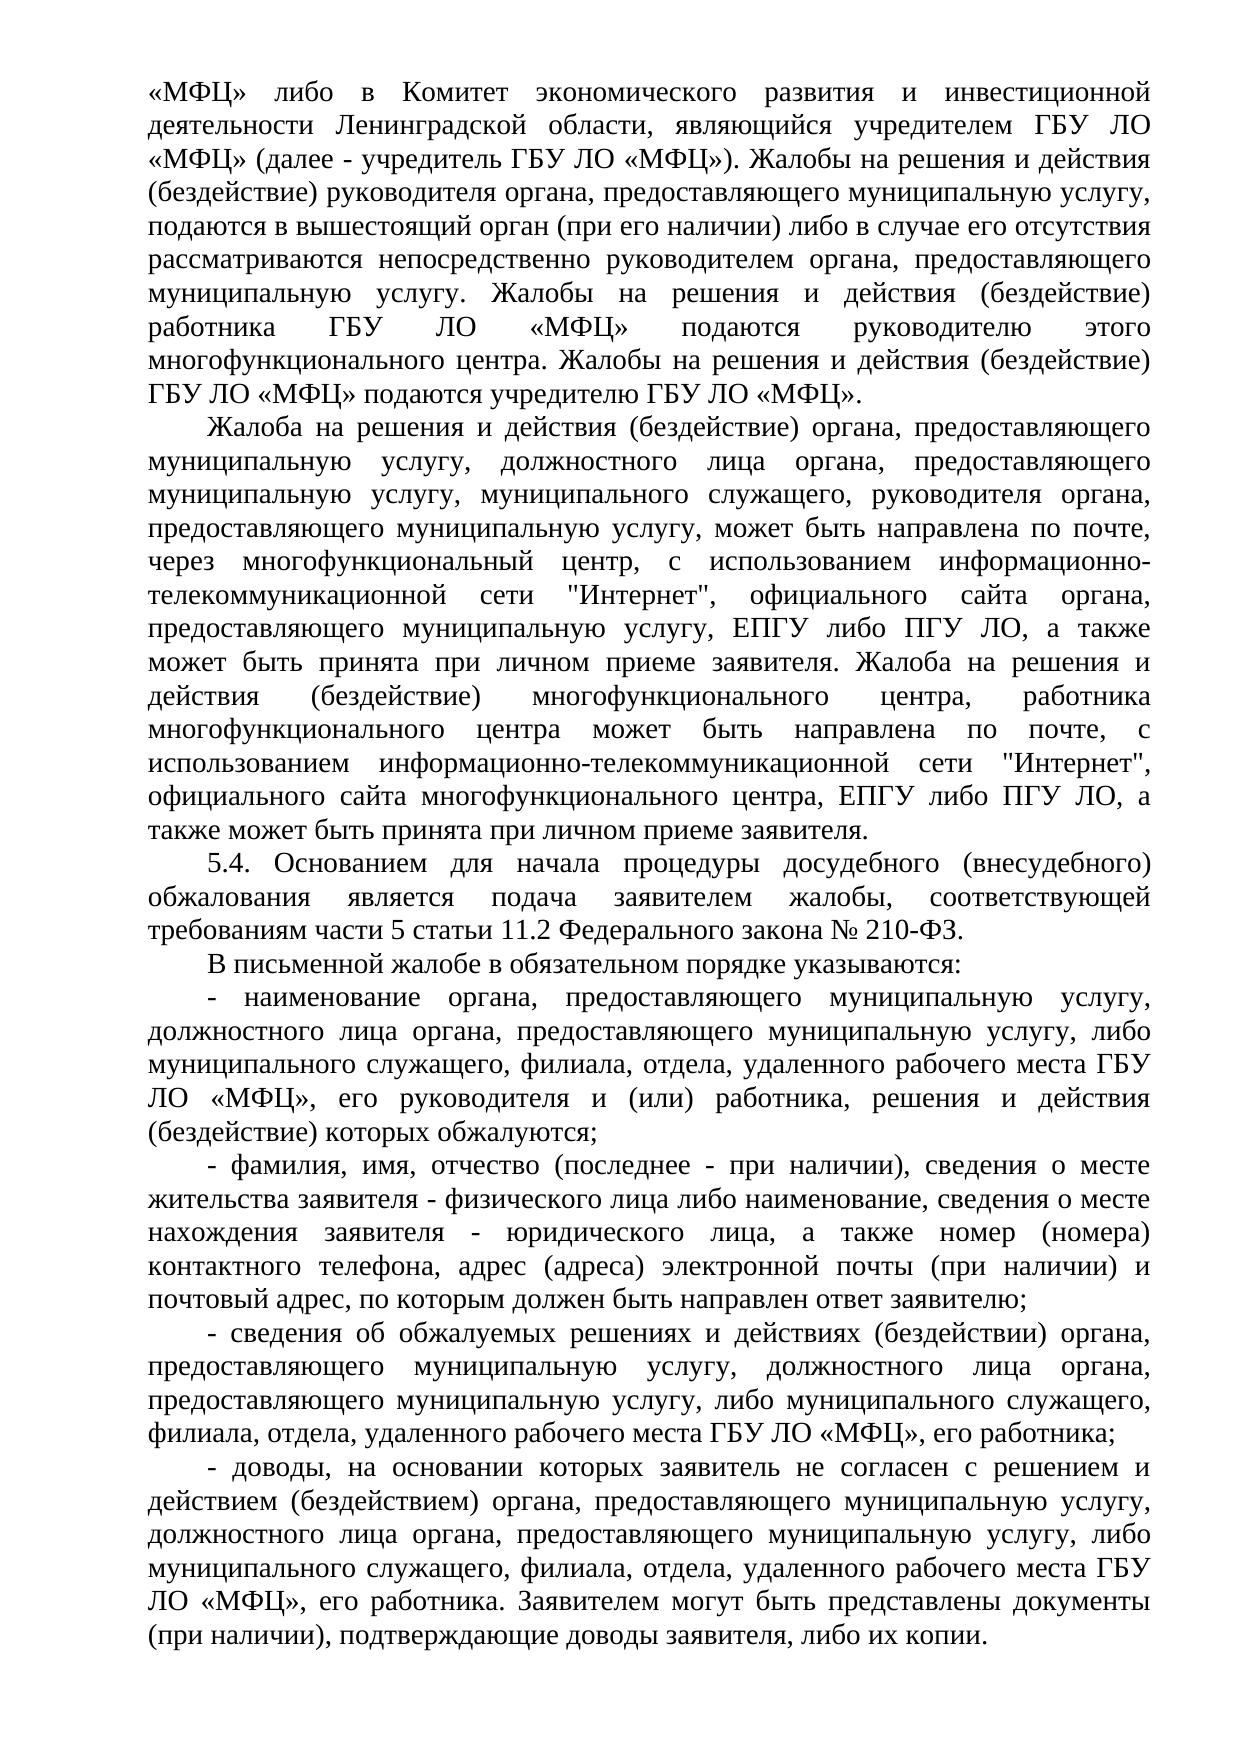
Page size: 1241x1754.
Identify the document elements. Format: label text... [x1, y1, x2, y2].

text - фамилия, имя, отчество (последнее - при наличии), сведения о месте жительства заявителя - физического лица либо наименование, сведения о месте нахождения заявителя - юридического лица, а также номер (номера) контактного телефона, адрес (адреса) электронной почты (при наличии) и почтовый адрес, по которым должен быть направлен ответ заявителю; [148, 1147, 1152, 1315]
text - наименование органа, предоставляющего муниципальную услугу, должностного лица органа, предоставляющего муниципальную услугу, либо муниципального служащего, филиала, отдела, удаленного рабочего места ГБУ ЛО «МФЦ», его руководителя и (или) работника, решения и действия (бездействие) которых обжалуются; [148, 979, 1152, 1147]
text - доводы, на основании которых заявитель не согласен с решением и действием (бездействием) органа, предоставляющего муниципальную услугу, должностного лица органа, предоставляющего муниципальную услугу, либо муниципального служащего, филиала, отдела, удаленного рабочего места ГБУ ЛО «МФЦ», его работника. Заявителем могут быть представлены документы (при наличии), подтверждающие доводы заявителя, либо их копии. [148, 1449, 1152, 1650]
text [148, 74, 1152, 409]
text В письменной жалобе в обязательном порядке указываются: [148, 946, 1152, 979]
text 5.4. Основанием для начала процедуры досудебного (внесудебного) обжалования является подача заявителем жалобы, соответствующей требованиям части 5 статьи 11.2 Федерального закона № 210-ФЗ. [148, 845, 1152, 946]
text Жалоба на решения и действия (бездействие) органа, предоставляющего муниципальную услугу, должностного лица органа, предоставляющего муниципальную услугу, муниципального служащего, руководителя органа, предоставляющего муниципальную услугу, может быть направлена по почте, через многофункциональный центр, с использованием информационно-телекоммуникационной сети "Интернет", официального сайта органа, предоставляющего муниципальную услугу, ЕПГУ либо ПГУ ЛО, а также может быть принята при личном приеме заявителя. Жалоба на решения и действия (бездействие) многофункционального центра, работника многофункционального центра может быть направлена по почте, с использованием информационно-телекоммуникационной сети "Интернет", официального сайта многофункционального центра, ЕПГУ либо ПГУ ЛО, а также может быть принята при личном приеме заявителя. [148, 409, 1152, 845]
text - сведения об обжалуемых решениях и действиях (бездействии) органа, предоставляющего муниципальную услугу, должностного лица органа, предоставляющего муниципальную услугу, либо муниципального служащего, филиала, отдела, удаленного рабочего места ГБУ ЛО «МФЦ», его работника; [148, 1315, 1152, 1449]
